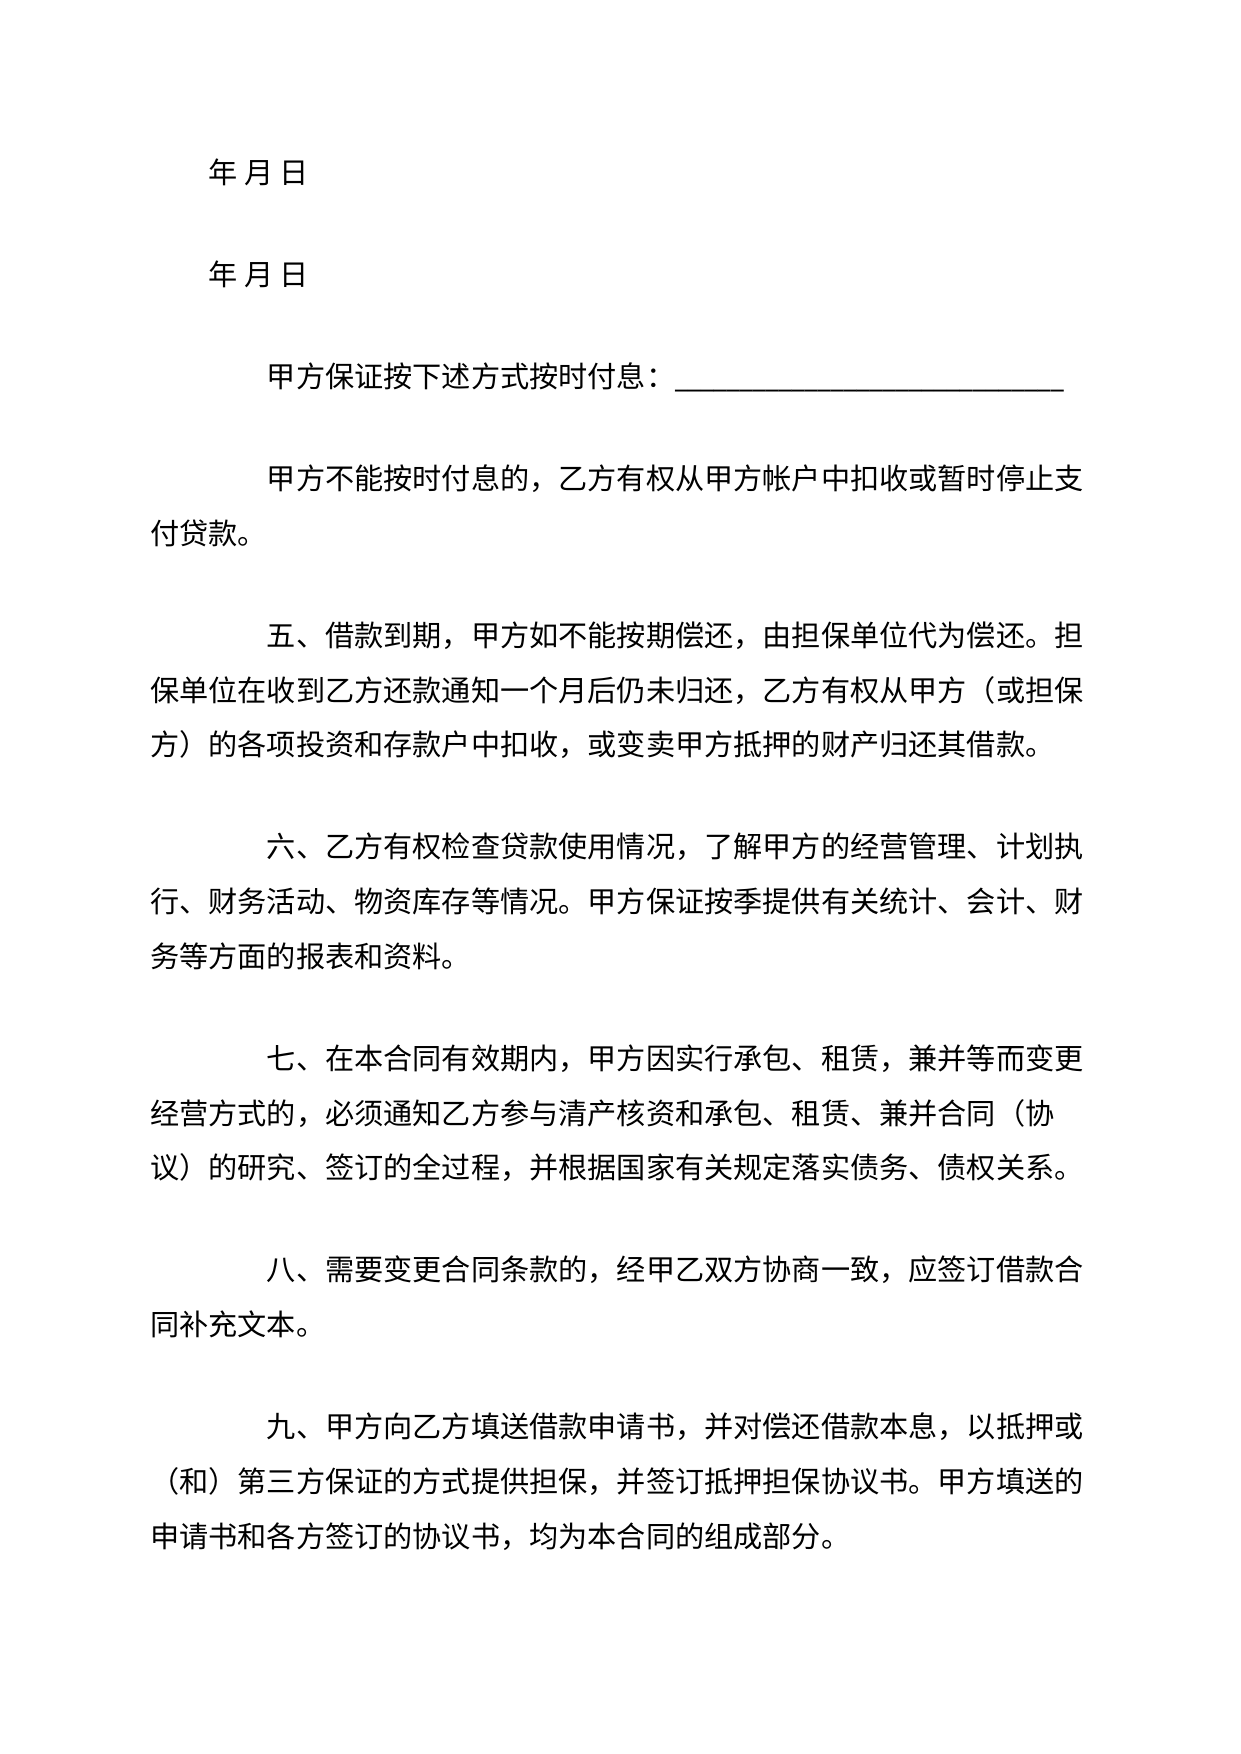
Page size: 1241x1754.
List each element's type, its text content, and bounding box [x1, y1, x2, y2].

text 九、甲方向乙方填送借款申请书，并对偿还借款本息，以抵押或（和）第三方保证的方式提供担保，并签订抵押担保协议书。甲方填送的申请书和各方签订的协议书，均为本合同的组成部分。 [150, 1403, 1090, 1556]
text 年 月 日 [150, 150, 1090, 192]
text 甲方保证按下述方式按时付息：______________________________ [150, 353, 1090, 396]
text 年 月 日 [150, 252, 1090, 294]
text 五、借款到期，甲方如不能按期偿还，由担保单位代为偿还。担保单位在收到乙方还款通知一个月后仍未归还，乙方有权从甲方（或担保方）的各项投资和存款户中扣收，或变卖甲方抵押的财产归还其借款。 [150, 612, 1090, 764]
text 甲方不能按时付息的，乙方有权从甲方帐户中扣收或暂时停止支付贷款。 [150, 456, 1090, 553]
text 八、需要变更合同条款的，经甲乙双方协商一致，应签订借款合同补充文本。 [150, 1247, 1090, 1344]
text 六、乙方有权检查贷款使用情况，了解甲方的经营管理、计划执行、财务活动、物资库存等情况。甲方保证按季提供有关统计、会计、财务等方面的报表和资料。 [150, 824, 1090, 976]
text 七、在本合同有效期内，甲方因实行承包、租赁，兼并等而变更经营方式的，必须通知乙方参与清产核资和承包、租赁、兼并合同（协议）的研究、签订的全过程，并根据国家有关规定落实债务、债权关系。 [150, 1035, 1090, 1187]
